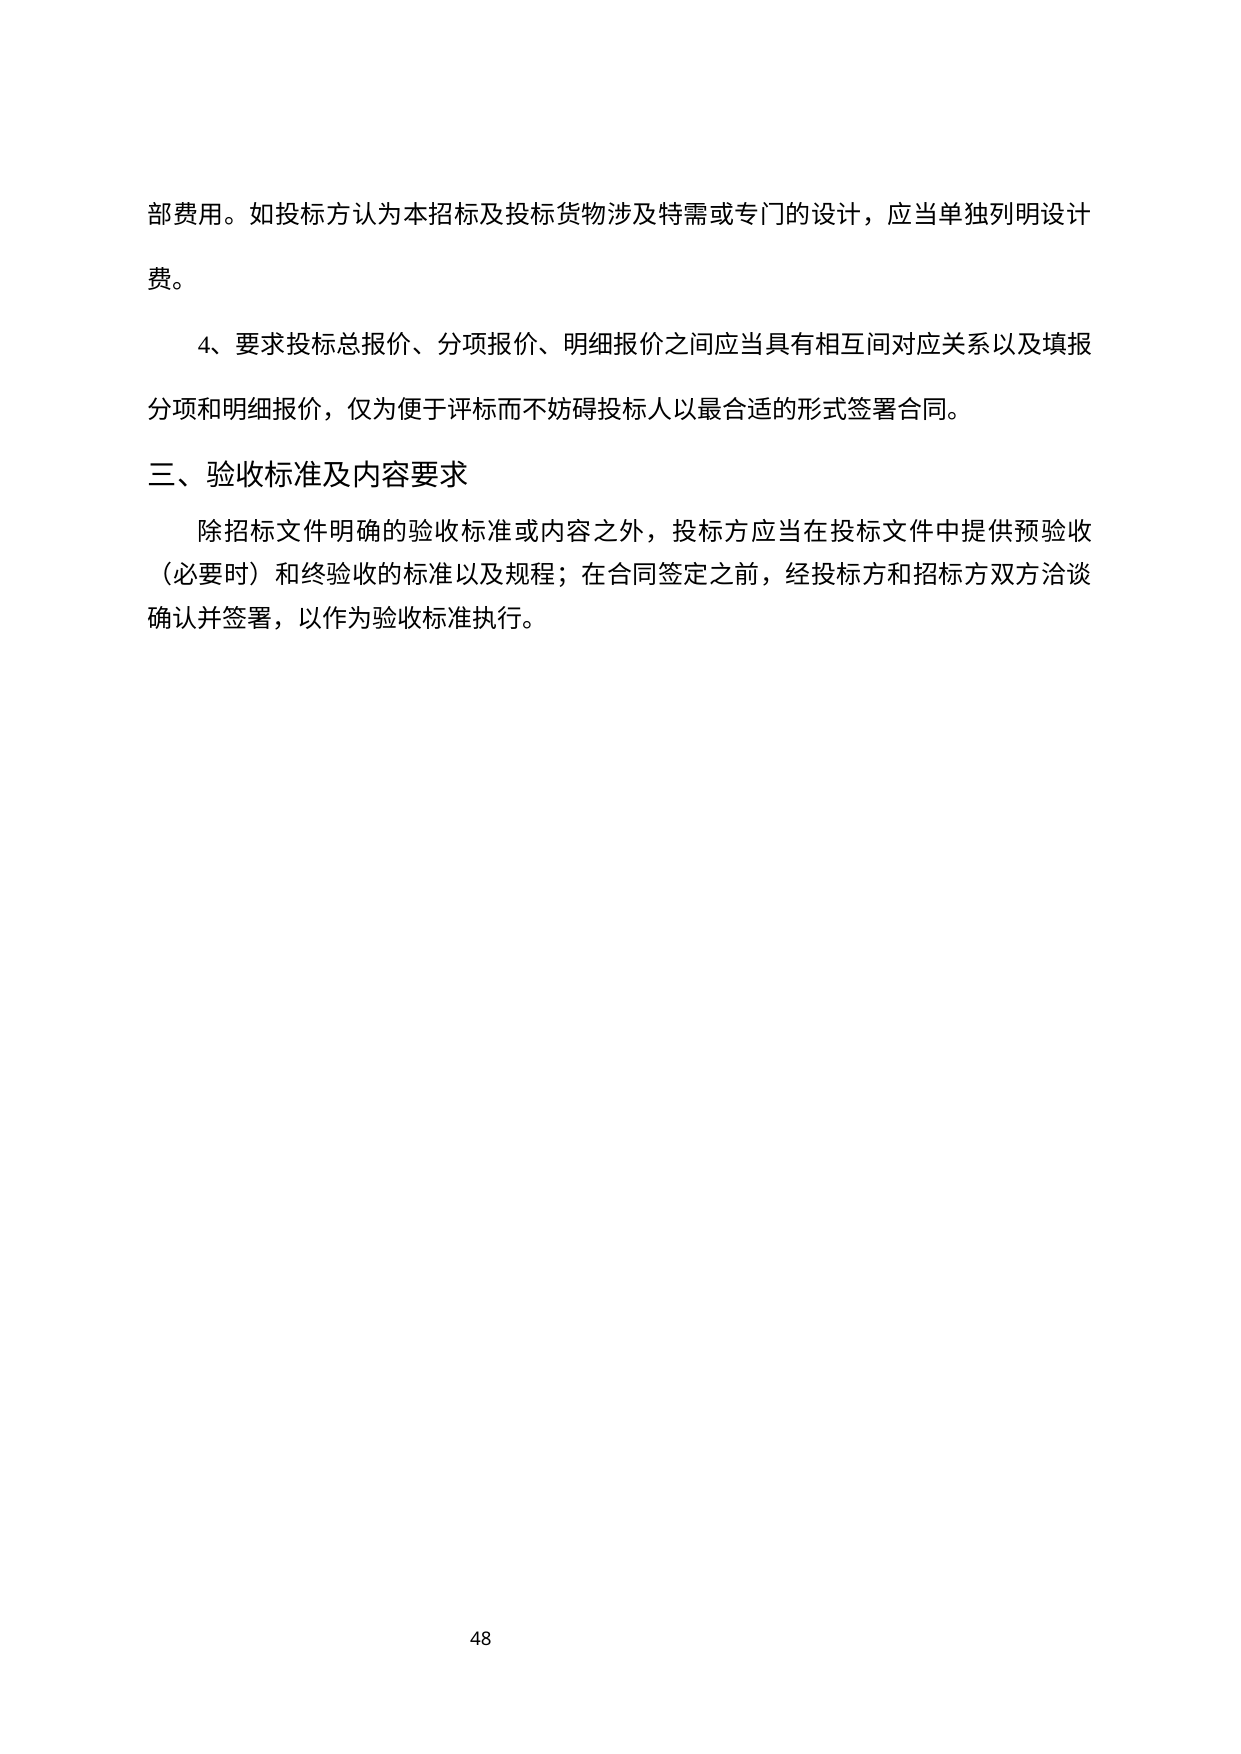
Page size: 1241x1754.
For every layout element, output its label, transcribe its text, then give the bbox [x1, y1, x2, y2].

text 4、要求投标总报价、分项报价、明细报价之间应当具有相互间对应关系以及填报分项和明细报价，仅为便于评标而不妨碍投标人以最合适的形式签署合同。 [148, 310, 1092, 440]
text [148, 180, 1092, 310]
text 除招标文件明确的验收标准或内容之外，投标方应当在投标文件中提供预验收（必要时）和终验收的标准以及规程；在合同签定之前，经投标方和招标方双方洽谈确认并签署，以作为验收标准执行。 [148, 505, 1092, 636]
text 三、验收标准及内容要求 [148, 440, 1092, 505]
